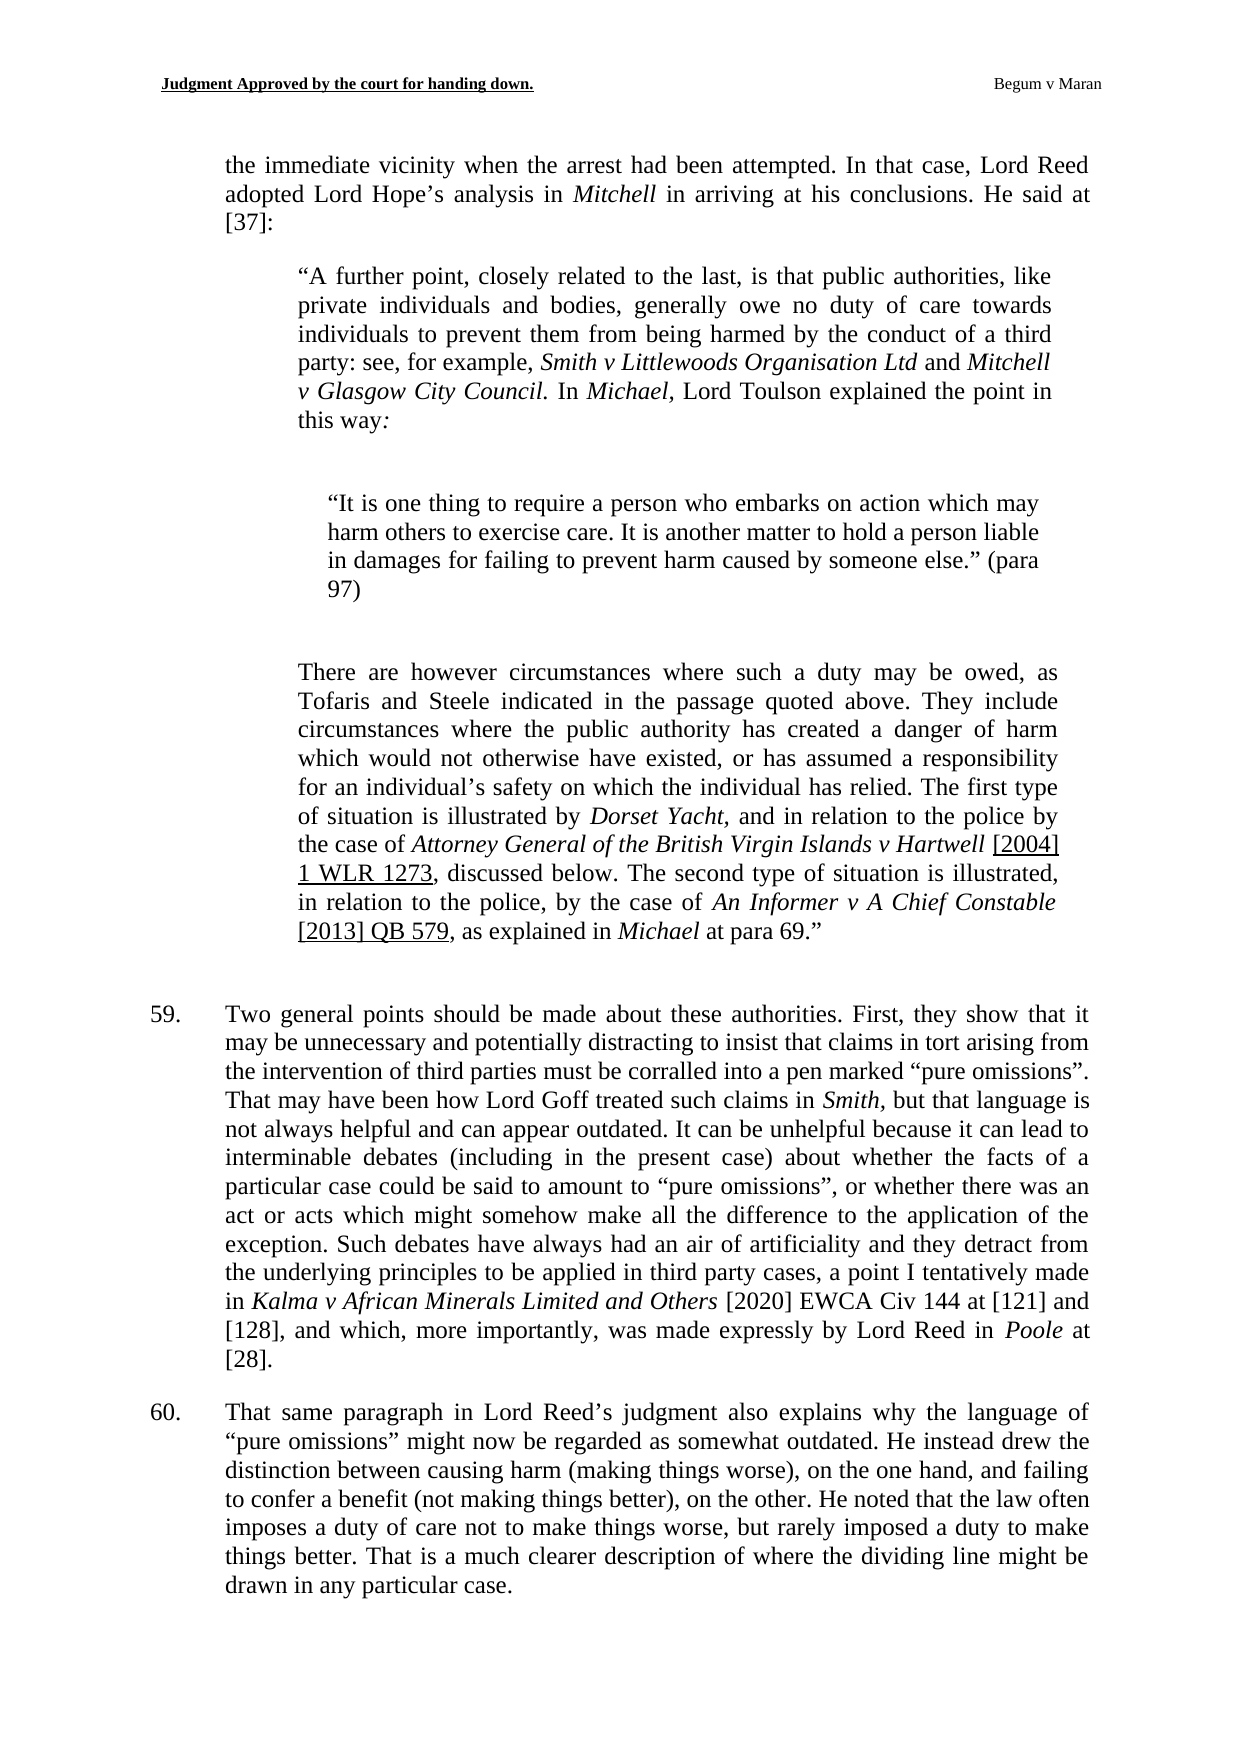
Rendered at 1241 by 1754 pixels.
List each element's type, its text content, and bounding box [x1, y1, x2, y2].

text That same paragraph in Lord Reed’s judgment also explains why the language of “pure omissions” might now be regarded as somewhat outdated. He instead drew the distinction between causing harm (making things worse), on the one hand, and failing to confer a benefit (not making things better), on the other. He noted that the law often imposes a duty of care not to make things worse, but rarely imposed a duty to make things better. That is a much clearer description of where the dividing line might be drawn in any particular case. [150, 1397, 1090, 1599]
text “A further point, closely related to the last, is that public authorities, like private individuals and bodies, generally owe no duty of care towards individuals to prevent them from being harmed by the conduct of a third party: see, for example, Smith v Littlewoods Organisation Ltd and Mitchell v Glasgow City Council. In Michael, Lord Toulson explained the point in this way: [298, 261, 1053, 434]
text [150, 150, 1090, 236]
text There are however circumstances where such a duty may be owed, as Tofaris and Steele indicated in the passage quoted above. They include circumstances where the public authority has created a danger of harm which would not otherwise have existed, or has assumed a responsibility for an individual’s safety on which the individual has relied. The first type of situation is illustrated by Dorset Yacht, and in relation to the police by the case of Attorney General of the British Virgin Islands v Hartwell [2004] 1 WLR 1273, discussed below. The second type of situation is illustrated, in relation to the police, by the case of An Informer v A Chief Constable [2013] QB 579, as explained in Michael at para 69.” [298, 657, 1059, 944]
text “It is one thing to require a person who embarks on action which may harm others to exercise care. It is another matter to hold a person liable in damages for failing to prevent harm caused by someone else.” (para 97) [327, 488, 1040, 603]
text Two general points should be made about these authorities. First, they show that it may be unnecessary and potentially distracting to insist that claims in tort arising from the intervention of third parties must be corralled into a pen marked “pure omissions”. That may have been how Lord Goff treated such claims in Smith, but that language is not always helpful and can appear outdated. It can be unhelpful because it can lead to interminable debates (including in the present case) about whether the facts of a particular case could be said to amount to “pure omissions”, or whether there was an act or acts which might somehow make all the difference to the application of the exception. Such debates have always had an air of artificiality and they detract from the underlying principles to be applied in third party cases, a point I tentatively made in Kalma v African Minerals Limited and Others [2020] EWCA Civ 144 at [121] and [128], and which, more importantly, was made expressly by Lord Reed in Poole at [28]. [150, 999, 1090, 1372]
